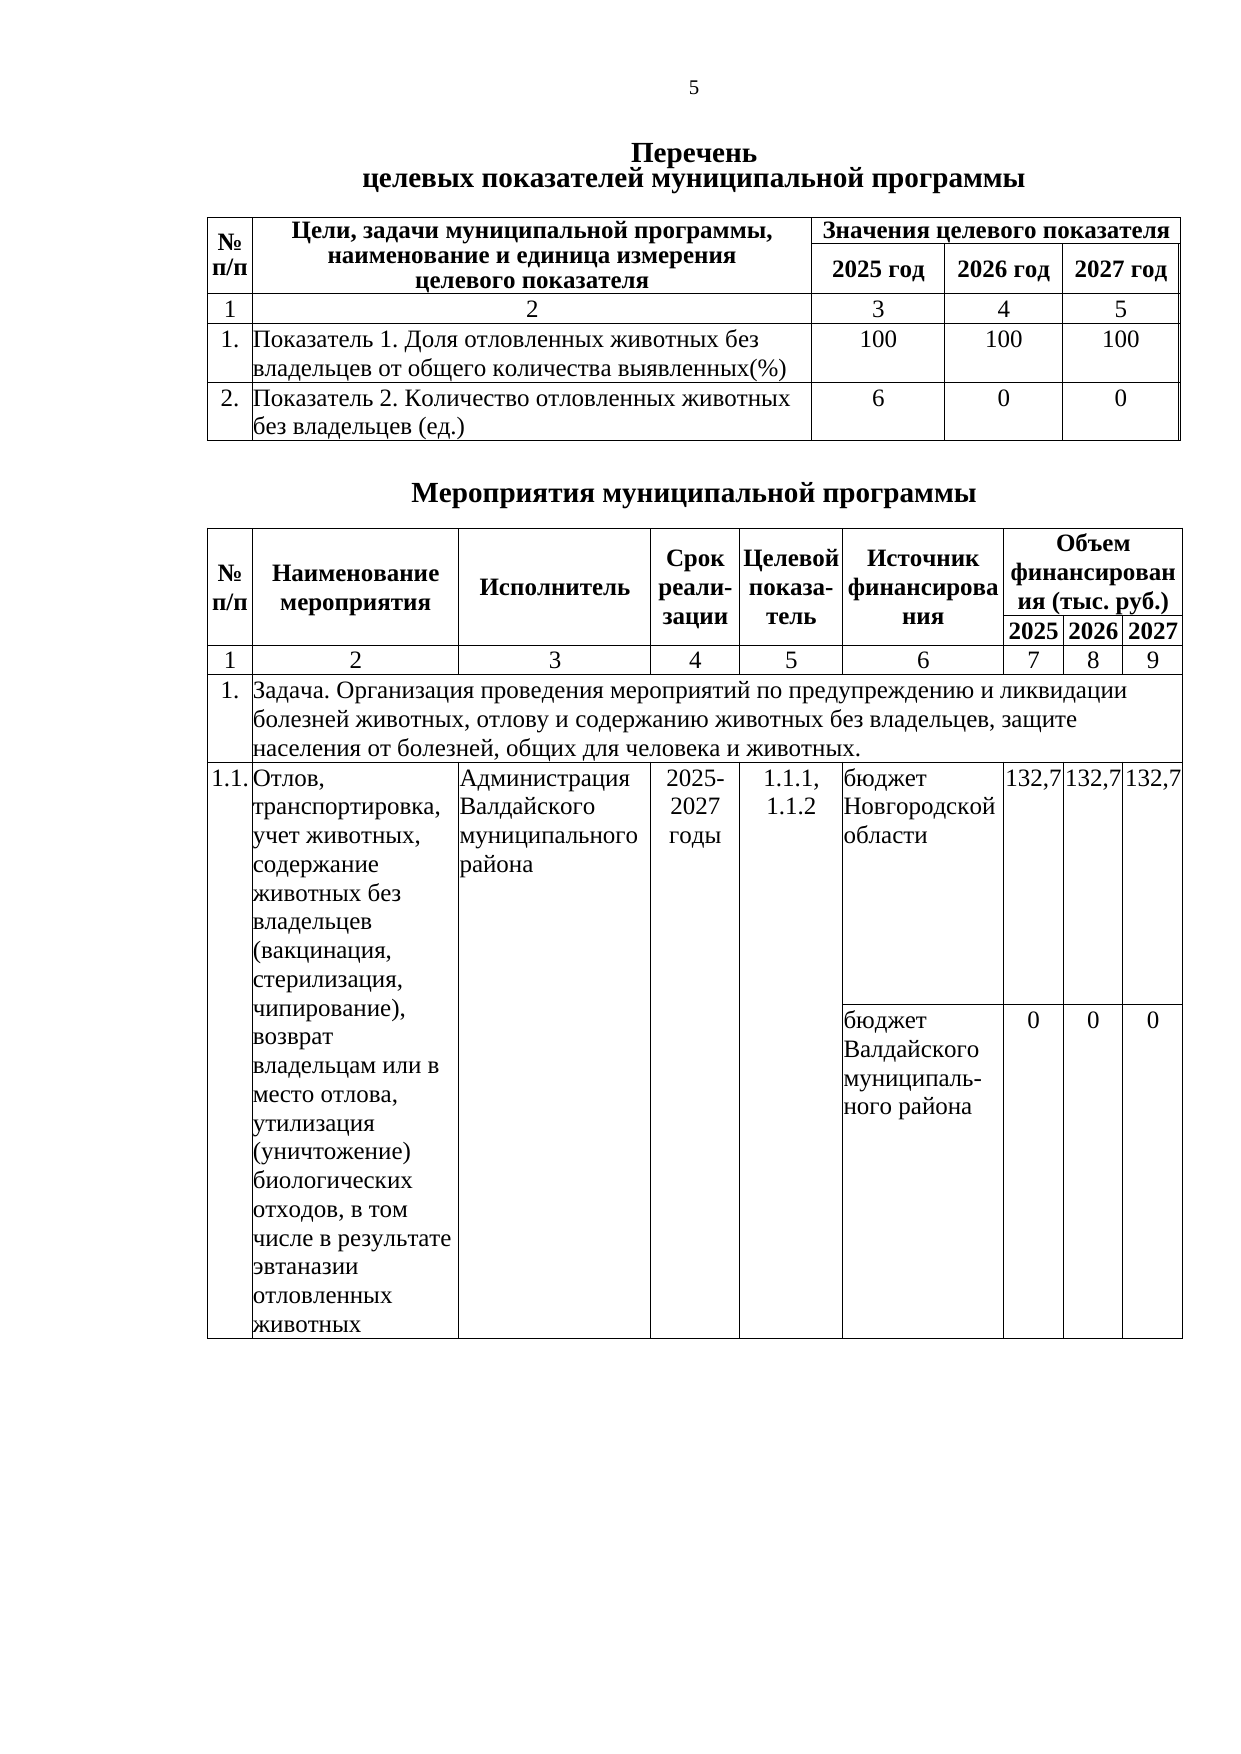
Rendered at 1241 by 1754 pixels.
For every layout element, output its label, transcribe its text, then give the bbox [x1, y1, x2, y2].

table_cell 8 [1064, 646, 1122, 674]
table_cell 2026 [1064, 616, 1122, 644]
table_header Срок реали-зации [651, 529, 739, 644]
table_cell 1. [208, 675, 252, 762]
table_cell 4 [945, 294, 1062, 323]
table_cell 100 [812, 324, 944, 382]
table_cell 100 [945, 324, 1062, 382]
table_cell 2. [208, 383, 252, 440]
table_header Наименование мероприятия [253, 529, 458, 644]
table_cell Показатель 1. Доля отловленных животных без владельцев от общего количества выявленных(%) [253, 324, 811, 382]
text целевых показателей муниципальной программы [207, 167, 1181, 192]
text Мероприятия муниципальной программы [207, 475, 1181, 508]
table_cell 1 [208, 294, 252, 323]
table_header Цели, задачи муниципальной программы, наименование и единица измерения целевого показателя [253, 218, 811, 293]
table_cell 2027 год [1063, 244, 1178, 293]
table_cell 2025-2027 годы [651, 763, 739, 1338]
table_cell 3 [812, 294, 944, 323]
table_header Целевой показа-тель [740, 529, 842, 644]
table_cell Задача. Организация проведения мероприятий по предупреждению и ликвидации болезней животных, отлову и содержанию животных без владельцев, защите населения от болезней, общих для человека и животных. [253, 675, 1182, 762]
table_cell Администрация Валдайского муниципального района [459, 763, 650, 1338]
table_cell 0 [945, 383, 1062, 440]
table_cell 3 [459, 646, 650, 674]
table_cell Отлов, транспортировка, учет животных, содержание животных без владельцев (вакцинация, стерилизация, чипирование), возврат владельцам или в место отлова, утилизация (уничтожение) биологических отходов, в том числе в результате эвтаназии отловленных животных [253, 763, 458, 1338]
table_cell 0 [1004, 1005, 1063, 1338]
table_cell 1.1. [208, 763, 252, 1338]
table_cell 132,7 [1064, 763, 1122, 1004]
table_cell 2027 [1123, 616, 1182, 644]
table_cell бюджет Валдайского муниципаль-ного района [843, 1005, 1003, 1338]
text Перечень [207, 142, 1181, 167]
table_cell 132,7 [1123, 763, 1182, 1004]
table_cell 2026 год [945, 244, 1062, 293]
table_cell Показатель 2. Количество отловленных животных без владельцев (ед.) [253, 383, 811, 440]
table_cell 6 [812, 383, 944, 440]
table_cell 5 [1063, 294, 1178, 323]
table_cell 4 [651, 646, 739, 674]
table_cell 9 [1123, 646, 1182, 674]
table_cell 2025 [1004, 616, 1063, 644]
table_cell 7 [1004, 646, 1063, 674]
table_header Объем финансирования (тыс. руб.) [1004, 529, 1182, 615]
table_cell 0 [1063, 383, 1178, 440]
table_header № п/п [208, 218, 252, 293]
table_cell 1 [208, 646, 252, 674]
table_cell 0 [1064, 1005, 1122, 1338]
table_cell 5 [740, 646, 842, 674]
table_cell 1. [208, 324, 252, 382]
table_cell 0 [1123, 1005, 1182, 1338]
table_cell 100 [1063, 324, 1178, 382]
table_header Исполнитель [459, 529, 650, 644]
table_cell 1.1.1, 1.1.2 [740, 763, 842, 1338]
table_cell 132,7 [1004, 763, 1063, 1004]
table_header № п/п [208, 529, 252, 644]
table_header Значения целевого показателя [812, 218, 1180, 243]
table_cell бюджет Новгородской области [843, 763, 1003, 1004]
table_cell 2025 год [812, 244, 944, 293]
table_header Источник финансирования [843, 529, 1003, 644]
table_cell 6 [843, 646, 1003, 674]
table_cell 2 [253, 294, 811, 323]
table_cell 2 [253, 646, 458, 674]
